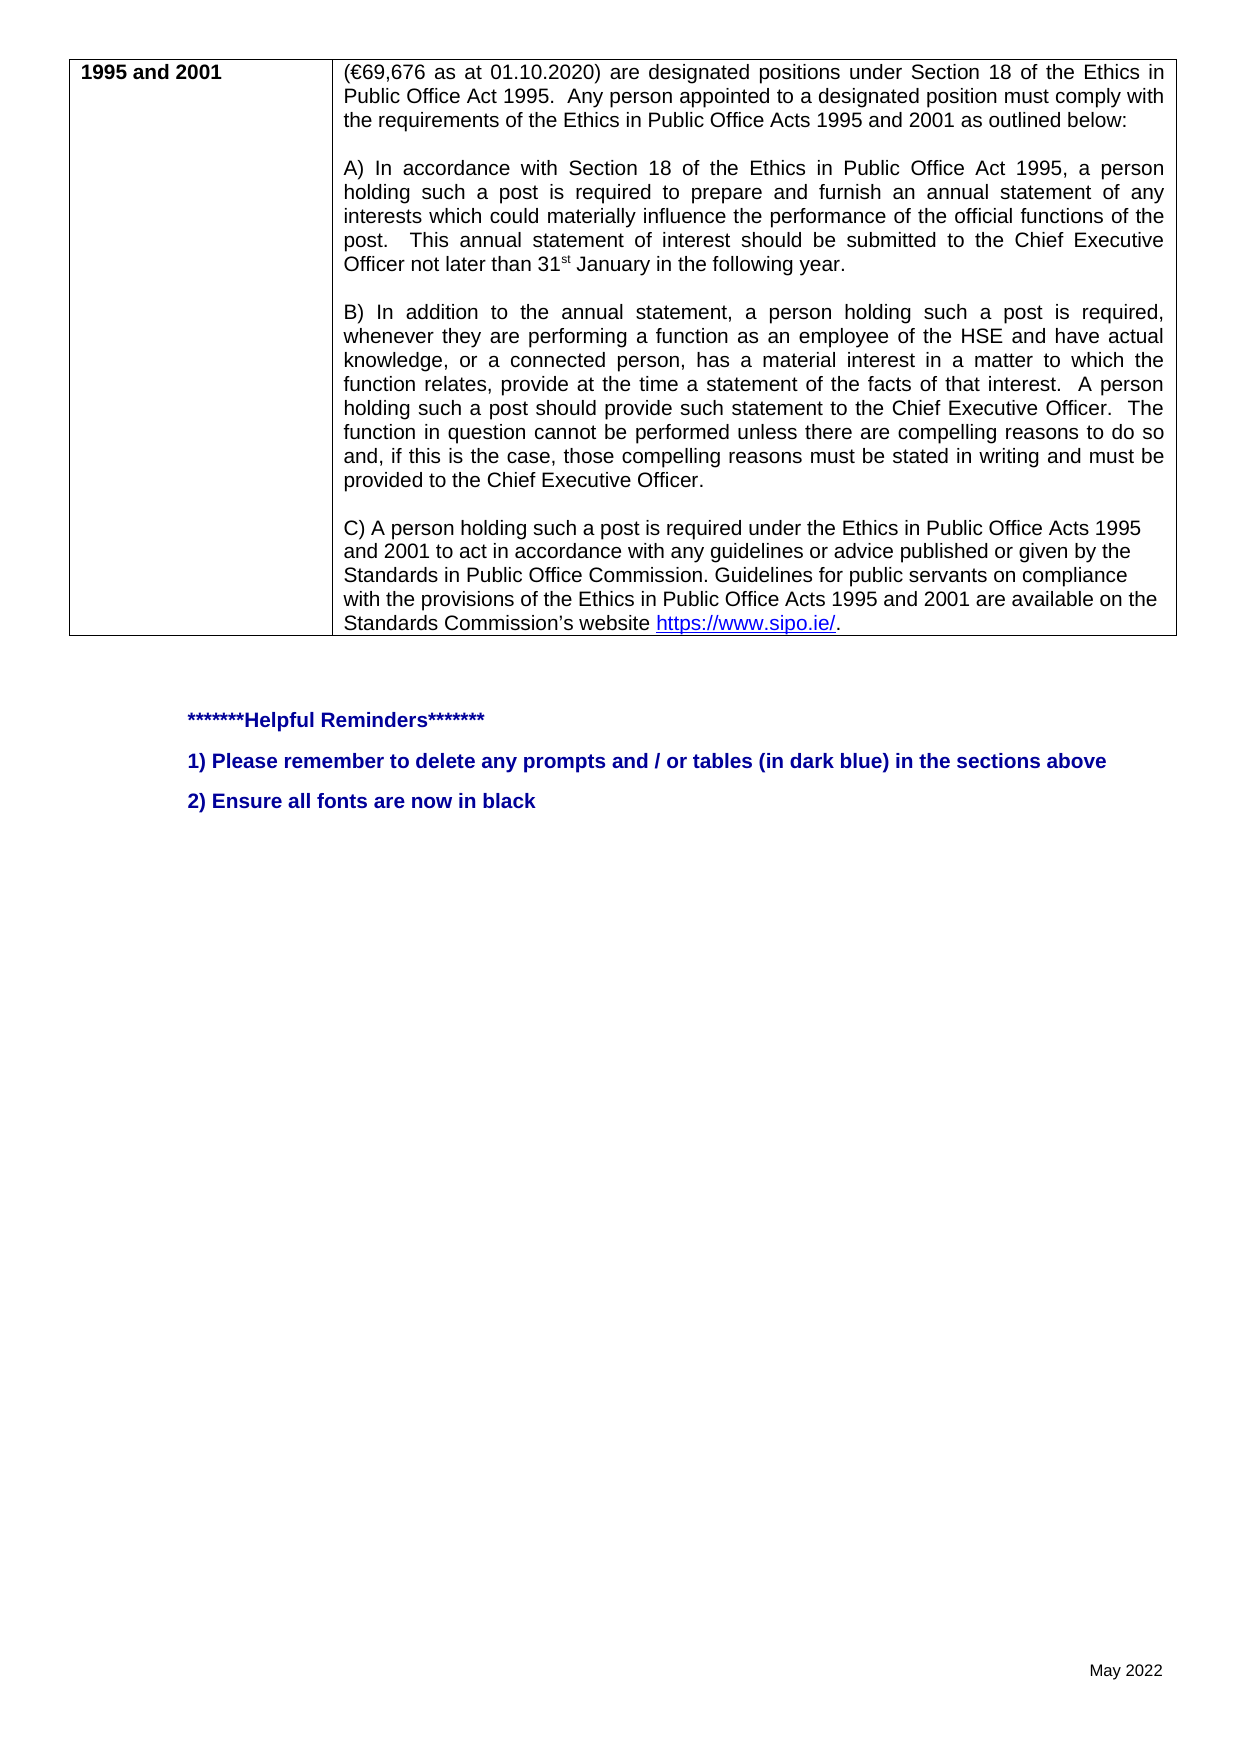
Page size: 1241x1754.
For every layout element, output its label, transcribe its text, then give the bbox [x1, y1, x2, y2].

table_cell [70, 60, 332, 635]
text *******Helpful Reminders******* [187, 708, 1162, 732]
text 2) Ensure all fonts are now in black [187, 789, 1162, 813]
text 1) Please remember to delete any prompts and / or tables (in dark blue) in the sections above [187, 749, 1162, 773]
